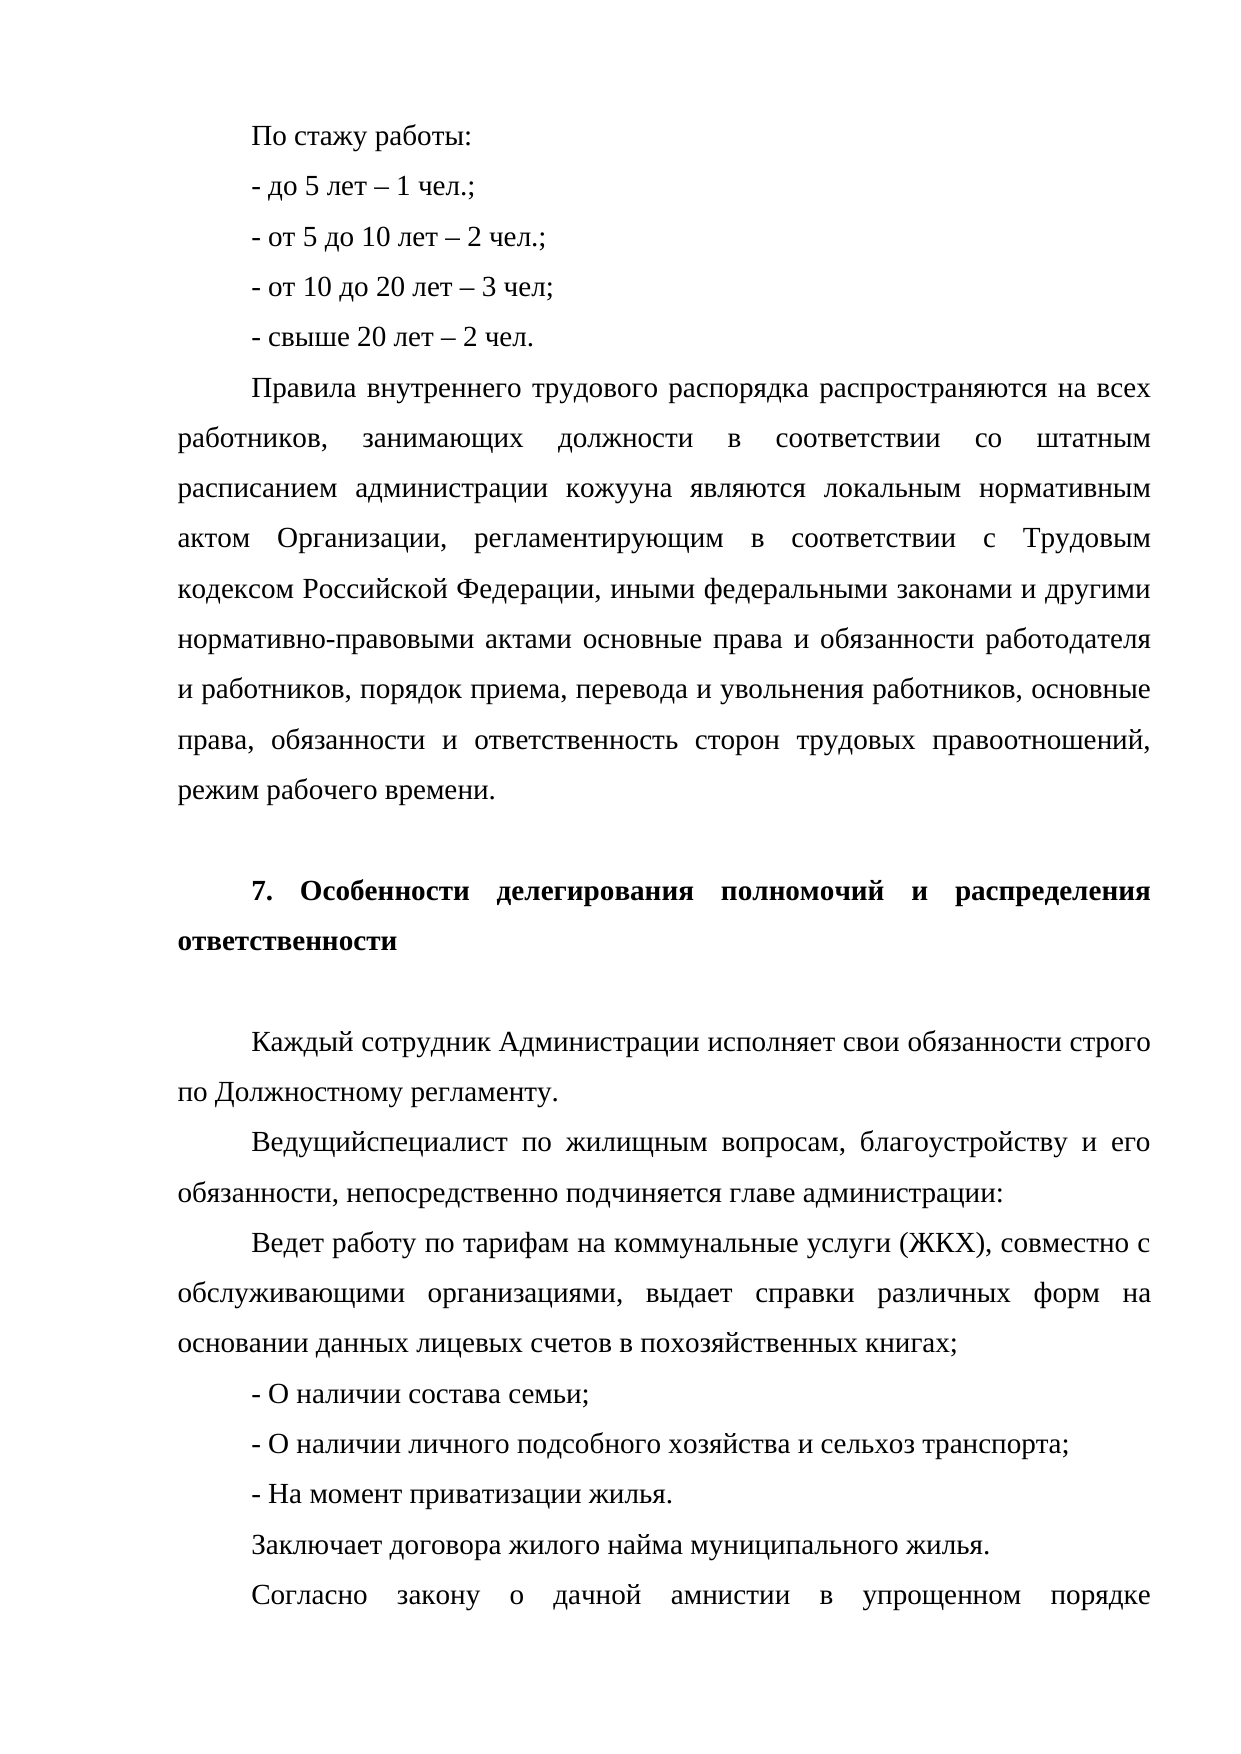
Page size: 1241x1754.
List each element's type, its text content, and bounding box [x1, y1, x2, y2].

text Правила внутреннего трудового распорядка распространяются на всех работников, занимающих должности в соответствии со штатным расписанием администрации кожууна являются локальным нормативным актом Организации, регламентирующим в соответствии с Трудовым кодексом Российской Федерации, иными федеральными законами и другими нормативно-правовыми актами основные права и обязанности работодателя и работников, порядок приема, перевода и увольнения работников, основные права, обязанности и ответственность сторон трудовых правоотношений, режим рабочего времени. [177, 370, 1152, 806]
text Заключает договора жилого найма муниципального жилья. [177, 1527, 1152, 1560]
text - О наличии личного подсобного хозяйства и сельхоз транспорта; [177, 1426, 1152, 1460]
text Ведущийспециалист по жилищным вопросам, благоустройству и его обязанности, непосредственно подчиняется главе администрации: [177, 1124, 1152, 1208]
text - до 5 лет – 1 чел.; [177, 168, 1152, 202]
text - свыше 20 лет – 2 чел. [177, 319, 1152, 353]
text Ведет работу по тарифам на коммунальные услуги (ЖКХ), совместно с обслуживающими организациями, выдает справки различных форм на основании данных лицевых cчетов в похозяйственных книгах; [177, 1225, 1152, 1359]
text По стажу работы: [177, 118, 1152, 152]
text - от 10 до 20 лет – 3 чел; [177, 269, 1152, 303]
text 7. Особенности делегирования полномочий и распределения ответственности [177, 873, 1152, 957]
text Каждый сотрудник Администрации исполняет свои обязанности строго по Должностному регламенту. [177, 1024, 1152, 1108]
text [177, 1577, 1152, 1611]
text - от 5 до 10 лет – 2 чел.; [177, 219, 1152, 252]
text - На момент приватизации жилья. [177, 1477, 1152, 1510]
text - О наличии состава семьи; [177, 1376, 1152, 1409]
